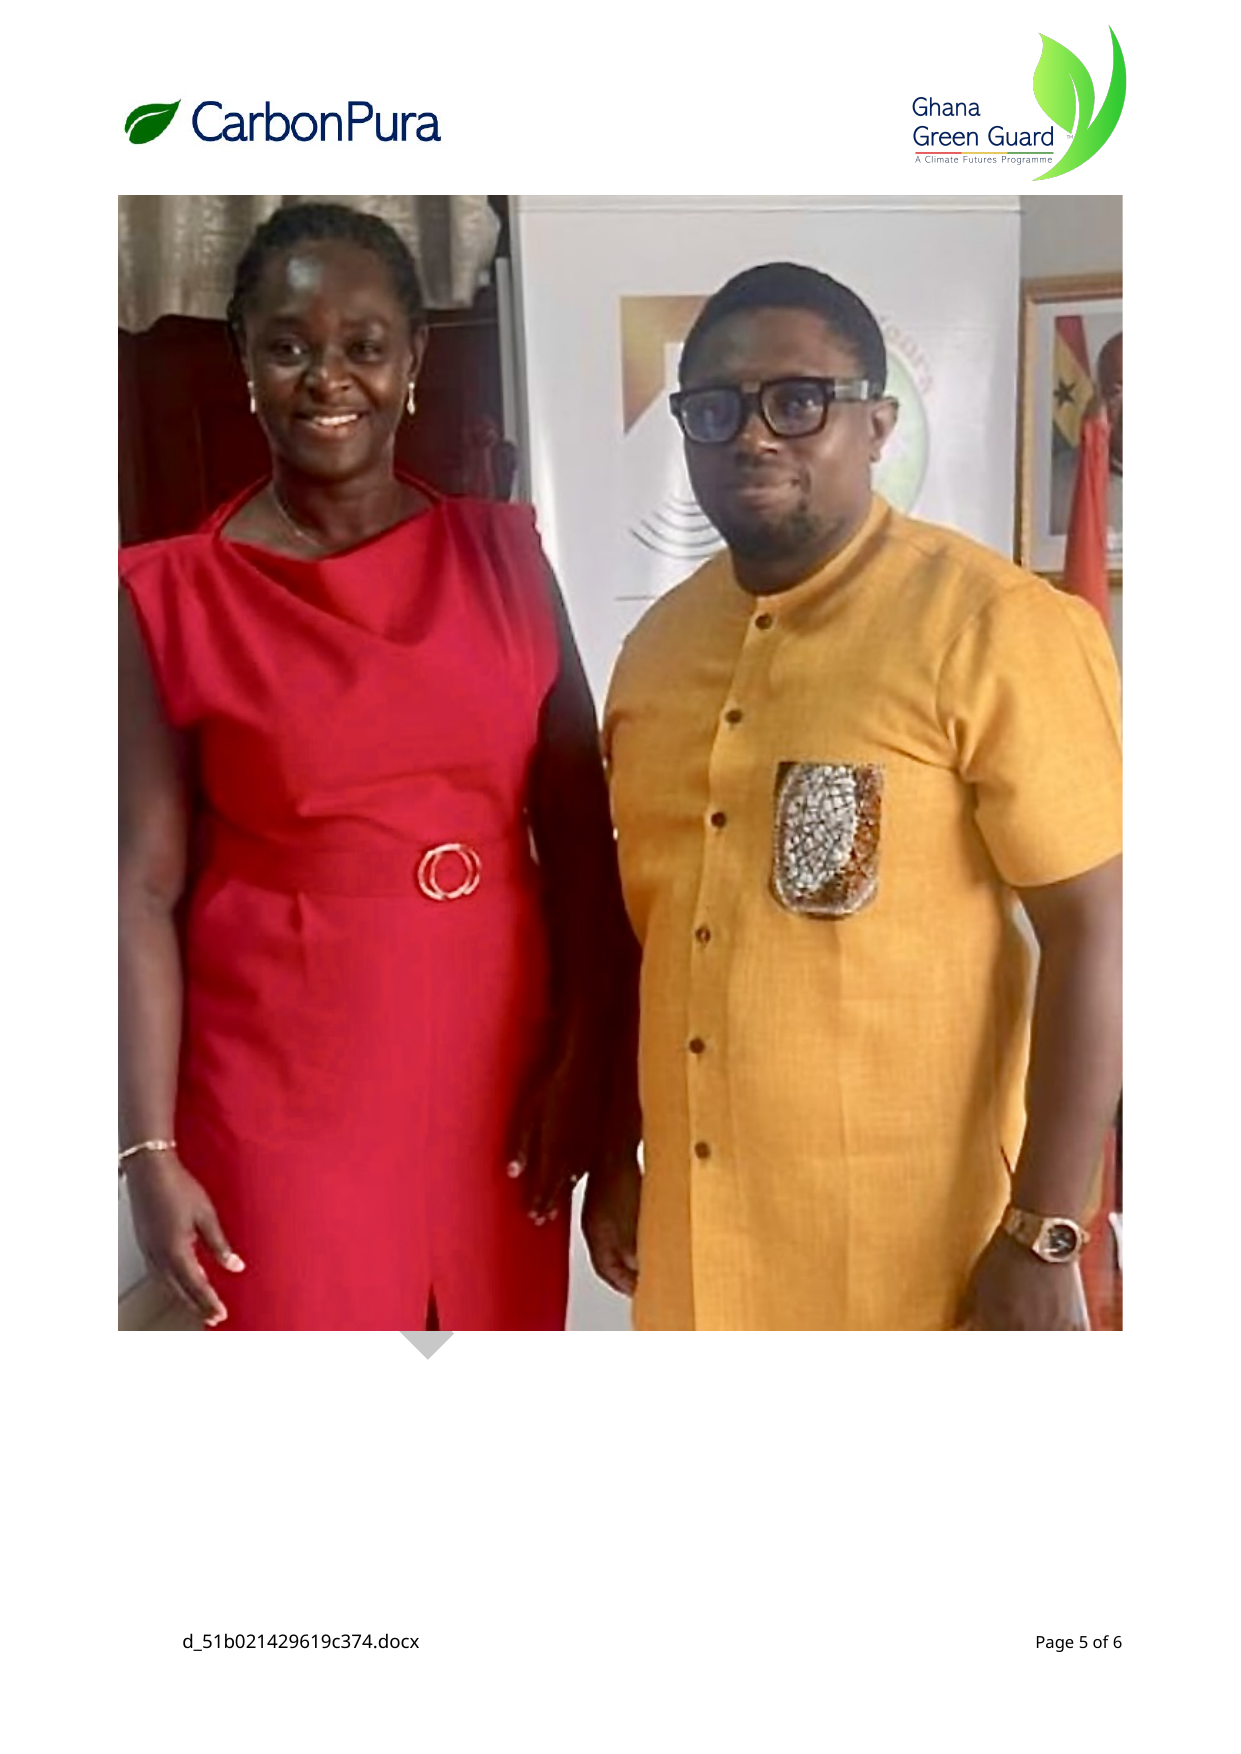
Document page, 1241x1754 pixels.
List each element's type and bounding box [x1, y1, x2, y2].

picture [118, 8, 1241, 1331]
picture [103, 74, 460, 148]
